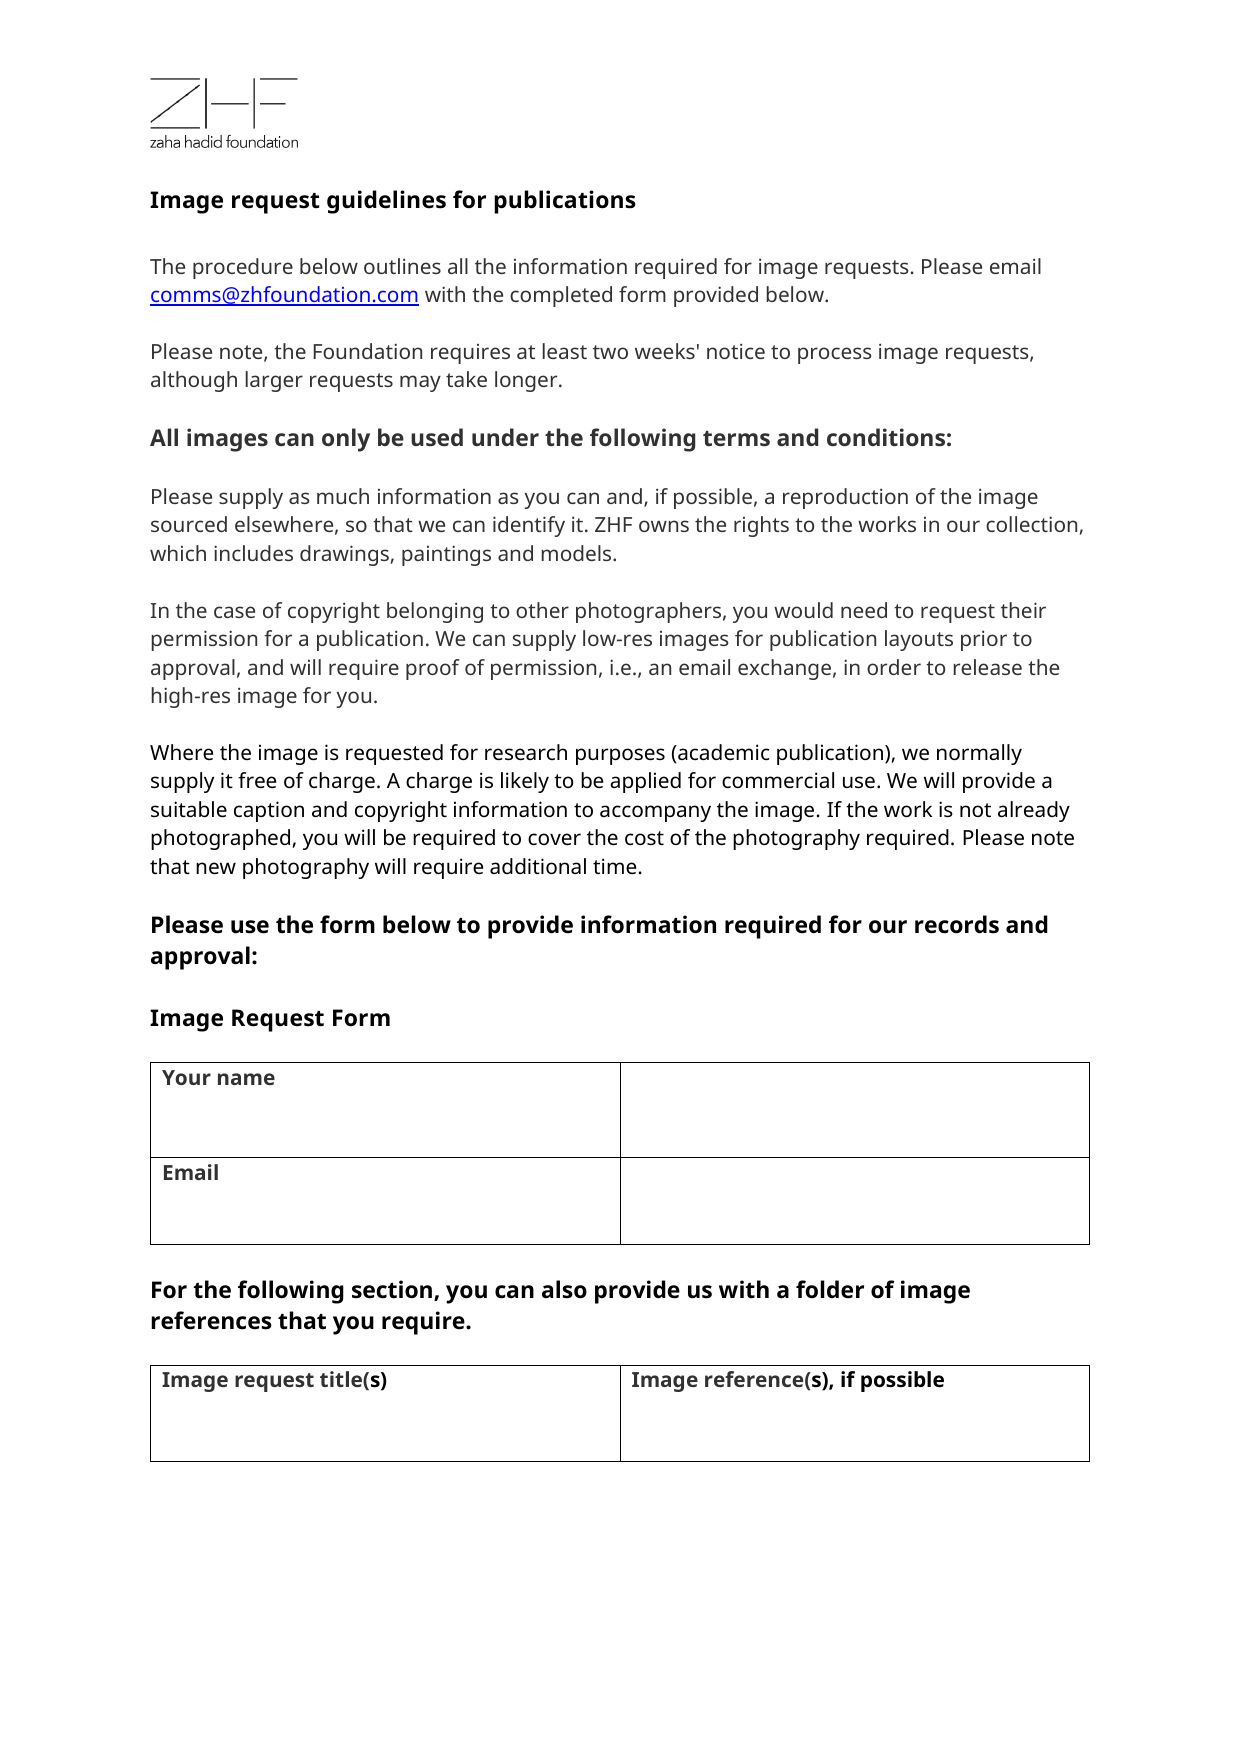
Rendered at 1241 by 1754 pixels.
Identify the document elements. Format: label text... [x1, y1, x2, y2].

table_header [621, 1063, 1089, 1157]
text Where the image is requested for research purposes (academic publication), we normally supply it free of charge. A charge is likely to be applied for commercial use. We will provide a suitable caption and copyright information to accompany the image. If the work is not already photographed, you will be required to cover the cost of the photography required. Please note that new photography will require additional time. [150, 738, 1090, 880]
picture [150, 73, 300, 157]
text The procedure below outlines all the information required for image requests. Please email comms@zhfoundation.com with the completed form provided below. [150, 252, 1090, 309]
table_cell Email [151, 1158, 620, 1244]
table_cell [621, 1158, 1089, 1244]
text Image Request Form [150, 971, 1090, 1034]
text Please note, the Foundation requires at least two weeks' notice to process image requests, although larger requests may take longer. [150, 337, 1090, 394]
table_header Your name [151, 1063, 620, 1157]
text In the case of copyright belonging to other photographers, you would need to request their permission for a publication. We can supply low-res images for publication layouts prior to approval, and will require proof of permission, i.e., an email exchange, in order to release the high-res image for you. [150, 596, 1090, 709]
text Please use the form below to provide information required for our records and approval: [150, 909, 1090, 971]
table_header Image reference(s), if possible [621, 1366, 1089, 1461]
text For the following section, you can also provide us with a folder of image references that you require. [150, 1274, 1090, 1336]
text Please supply as much information as you can and, if possible, a reproduction of the image sourced elsewhere, so that we can identify it. ZHF owns the rights to the works in our collection, which includes drawings, paintings and models. [150, 482, 1090, 567]
text Image request guidelines for publications [150, 184, 1090, 216]
text All images can only be used under the following terms and conditions: [150, 422, 1090, 454]
table_header Image request title(s) [151, 1366, 620, 1461]
